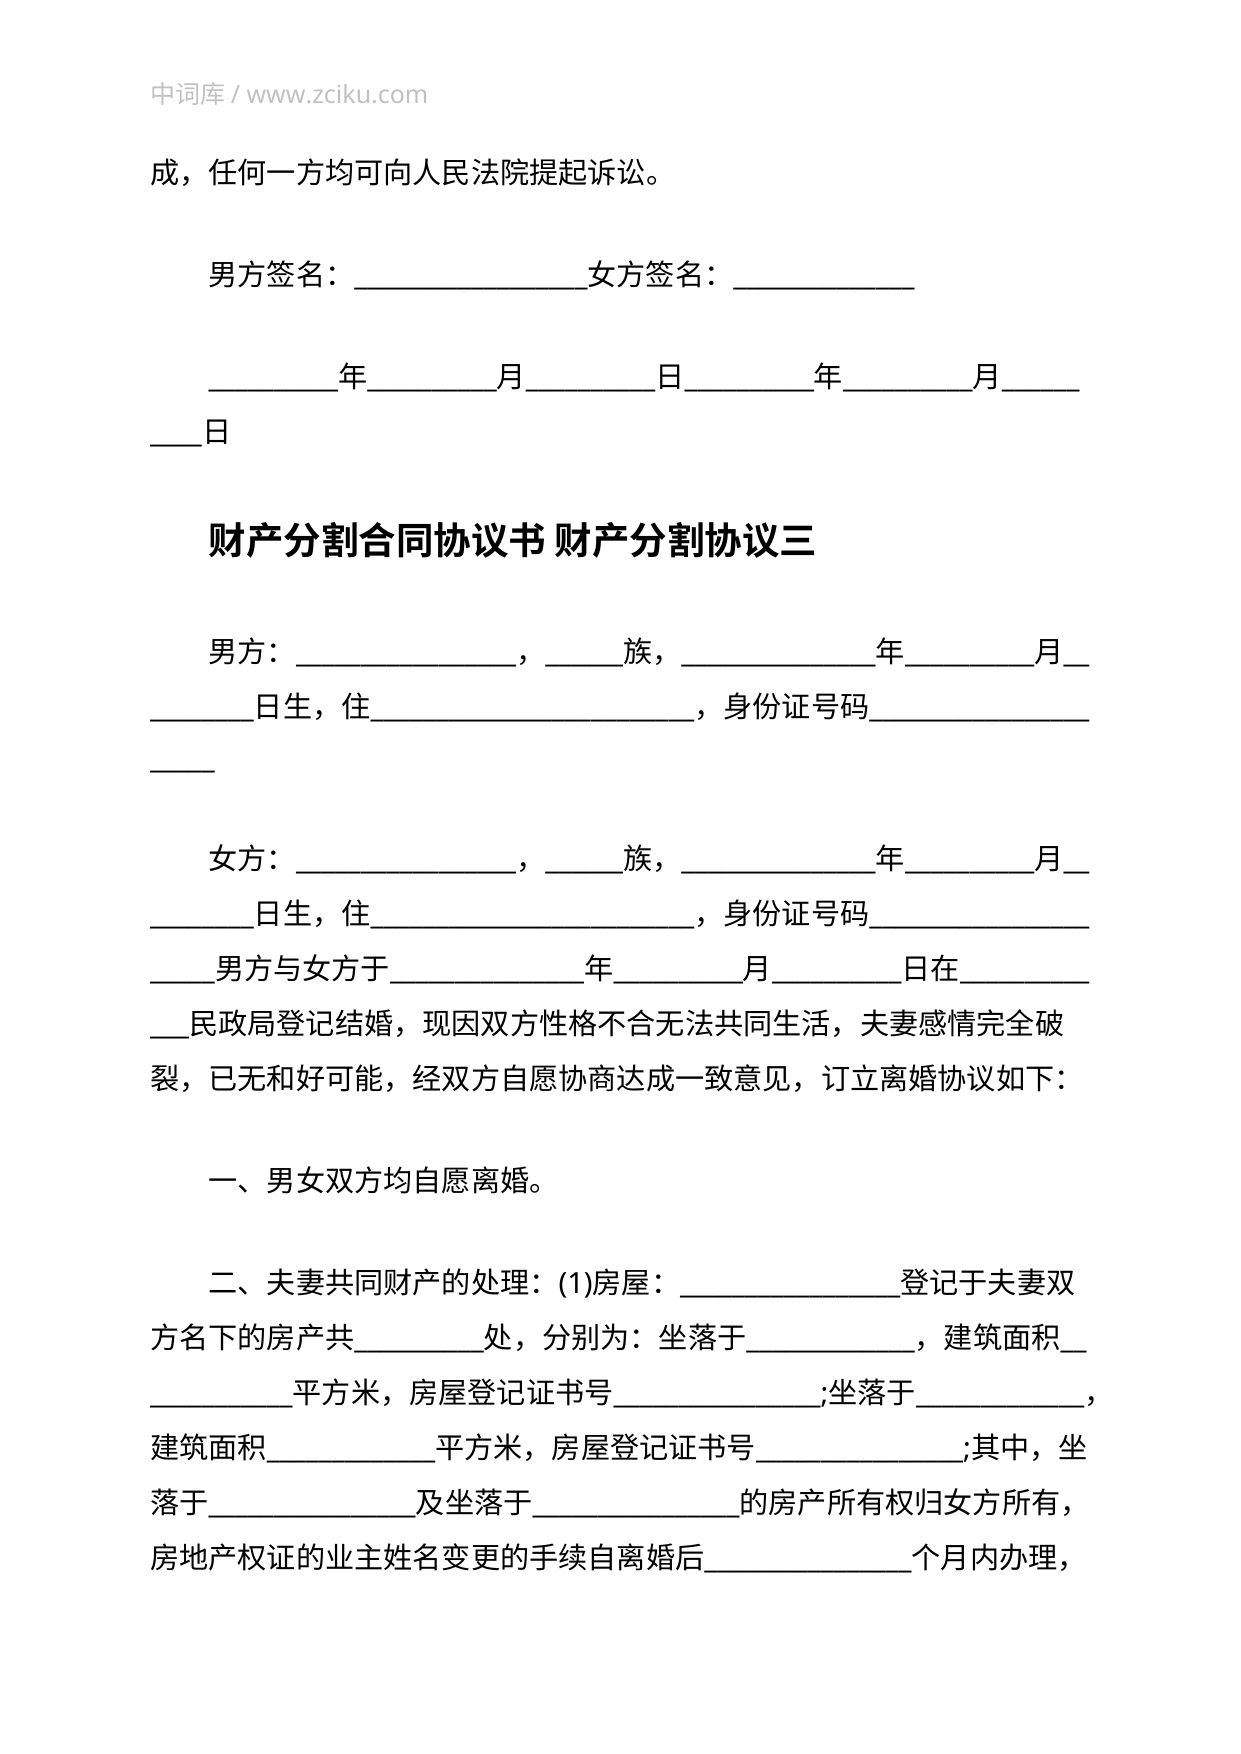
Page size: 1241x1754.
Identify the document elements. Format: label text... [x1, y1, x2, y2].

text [150, 150, 1090, 192]
text 男方：_________________，______族，_______________年__________月__________日生，住_________________________，身份证号码______________________ [150, 628, 1090, 777]
text __________年__________月__________日__________年__________月__________日 [150, 354, 1090, 451]
text 男方签名：__________________女方签名：______________ [150, 252, 1090, 294]
text 财产分割合同协议书 财产分割协议三 [150, 511, 1090, 565]
text 一、男女双方均自愿离婚。 [150, 1158, 1090, 1200]
text 女方：_________________，______族，_______________年__________月__________日生，住_________________________，身份证号码______________________男方与女方于_______________年__________月__________日在_____________民政局登记结婚，现因双方性格不合无法共同生活，夫妻感情完全破裂，已无和好可能，经双方自愿协商达成一致意见，订立离婚协议如下： [150, 836, 1090, 1098]
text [150, 1259, 1090, 1577]
